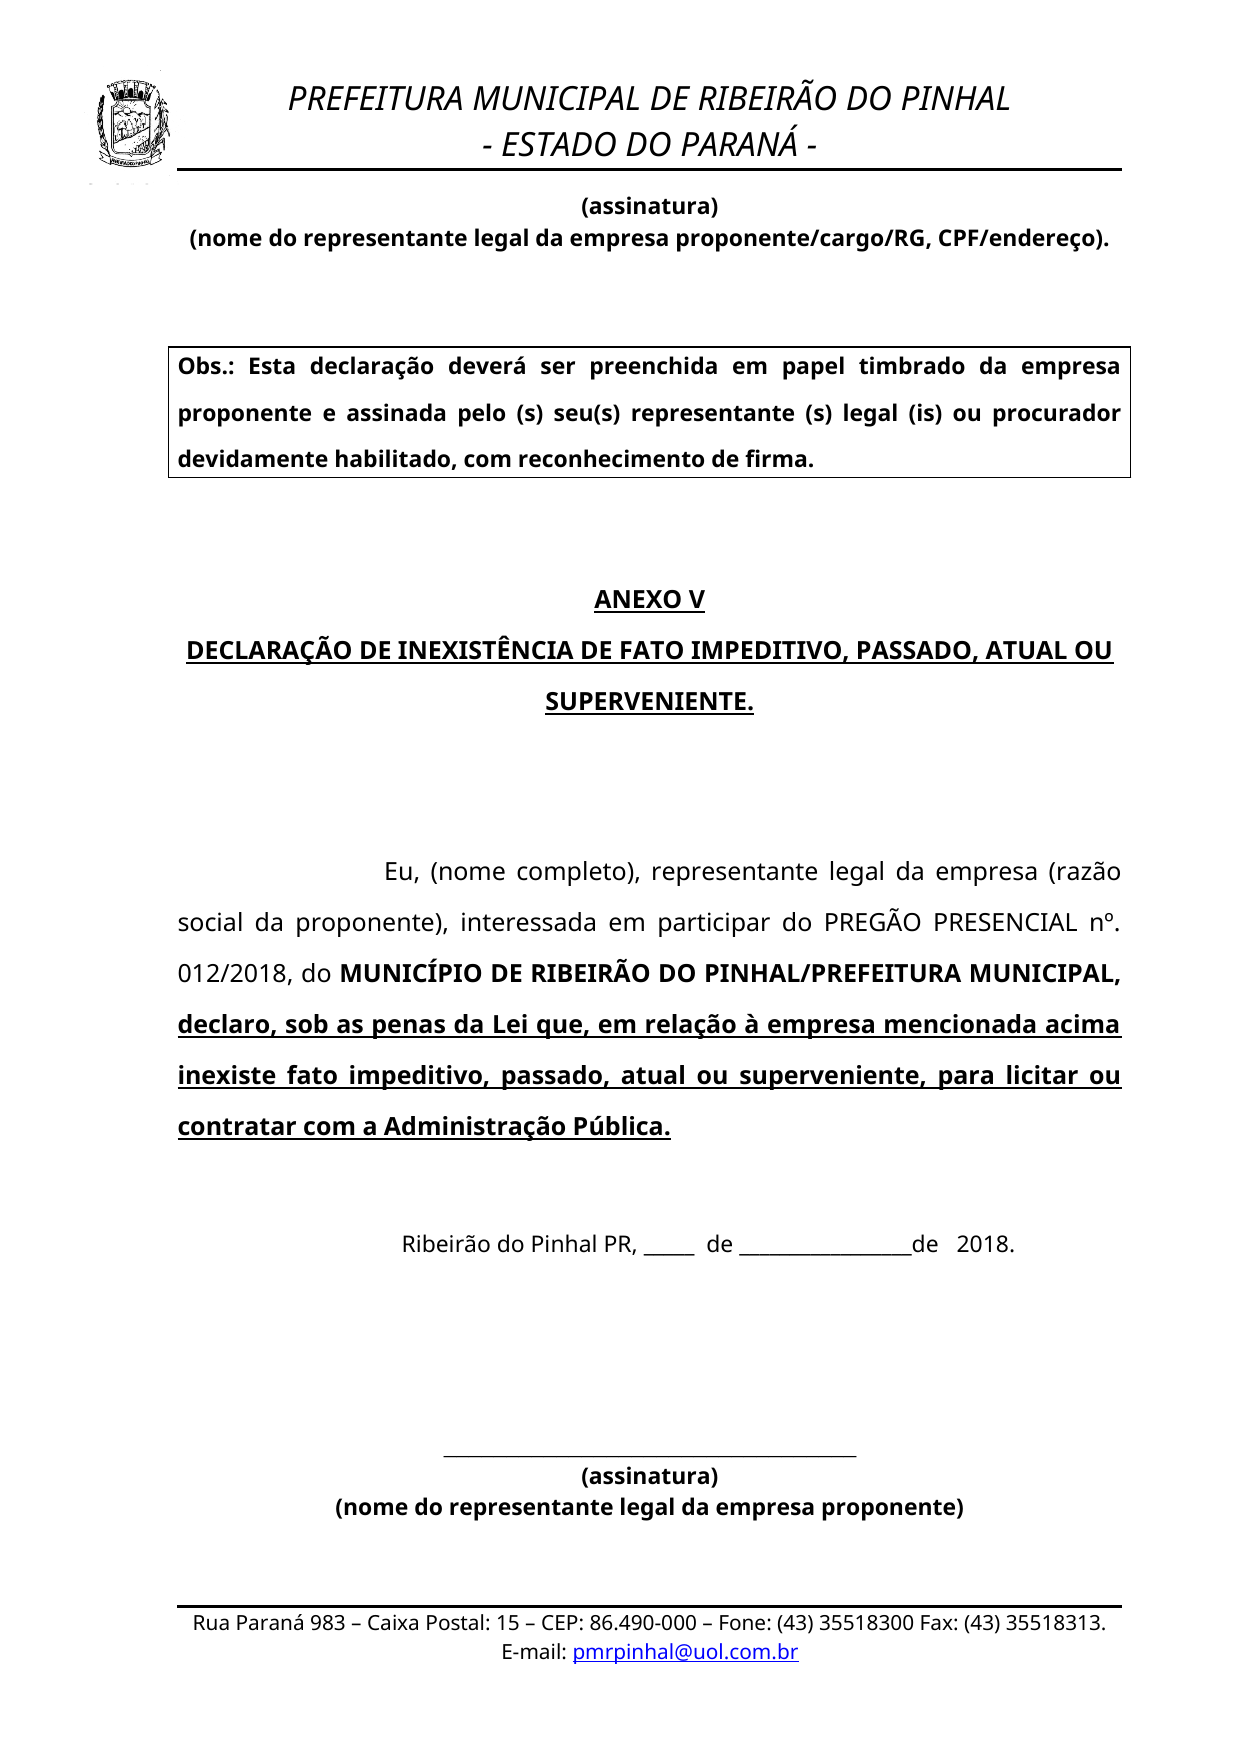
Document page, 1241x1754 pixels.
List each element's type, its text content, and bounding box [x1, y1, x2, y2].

text Eu, (nome completo), representante legal da empresa (razão social da proponente), interessada em participar do PREGÃO PRESENCIAL nº. 012/2018, do MUNICÍPIO DE RIBEIRÃO DO PINHAL/PREFEITURA MUNICIPAL, declaro, sob as penas da Lei que, em relação à empresa mencionada acima inexiste fato impeditivo, passado, atual ou superveniente, para licitar ou contratar com a Administração Pública. [177, 1088, 1122, 1143]
picture [83, 65, 186, 185]
text (nome do representante legal da empresa proponente/cargo/RG, CPF/endereço). [177, 221, 1122, 253]
text Eu, (nome completo), representante legal da empresa (razão social da proponente), interessada em participar do PREGÃO PRESENCIAL nº. 012/2018, do MUNICÍPIO DE RIBEIRÃO DO PINHAL/PREFEITURA MUNICIPAL, declaro, sob as penas da Lei que, em relação à empresa mencionada acima inexiste fato impeditivo, passado, atual ou superveniente, para licitar ou contratar com a Administração Pública. [177, 854, 1122, 1036]
title ANEXO V [177, 582, 1122, 616]
text (nome do representante legal da empresa proponente) [177, 1491, 1122, 1522]
text Eu, (nome completo), representante legal da empresa (razão social da proponente), interessada em participar do PREGÃO PRESENCIAL nº. 012/2018, do MUNICÍPIO DE RIBEIRÃO DO PINHAL/PREFEITURA MUNICIPAL, declaro, sob as penas da Lei que, em relação à empresa mencionada acima inexiste fato impeditivo, passado, atual ou superveniente, para licitar ou contratar com a Administração Pública. [177, 1037, 1122, 1087]
title DECLARAÇÃO DE INEXISTÊNCIA DE FATO IMPEDITIVO, PASSADO, ATUAL OU SUPERVENIENTE. [177, 633, 1122, 718]
text Obs.: Esta declaração deverá ser preenchida em papel timbrado da empresa proponente e assinada pelo (s) seu(s) representante (s) legal (is) ou procurador devidamente habilitado, com reconhecimento de firma. [169, 348, 1130, 477]
text (assinatura) [177, 1459, 1122, 1491]
text _________________________________ [177, 1431, 1122, 1459]
text (assinatura) [177, 190, 1122, 221]
text Ribeirão do Pinhal PR, _____ de _________________de 2018. [295, 1228, 1122, 1259]
